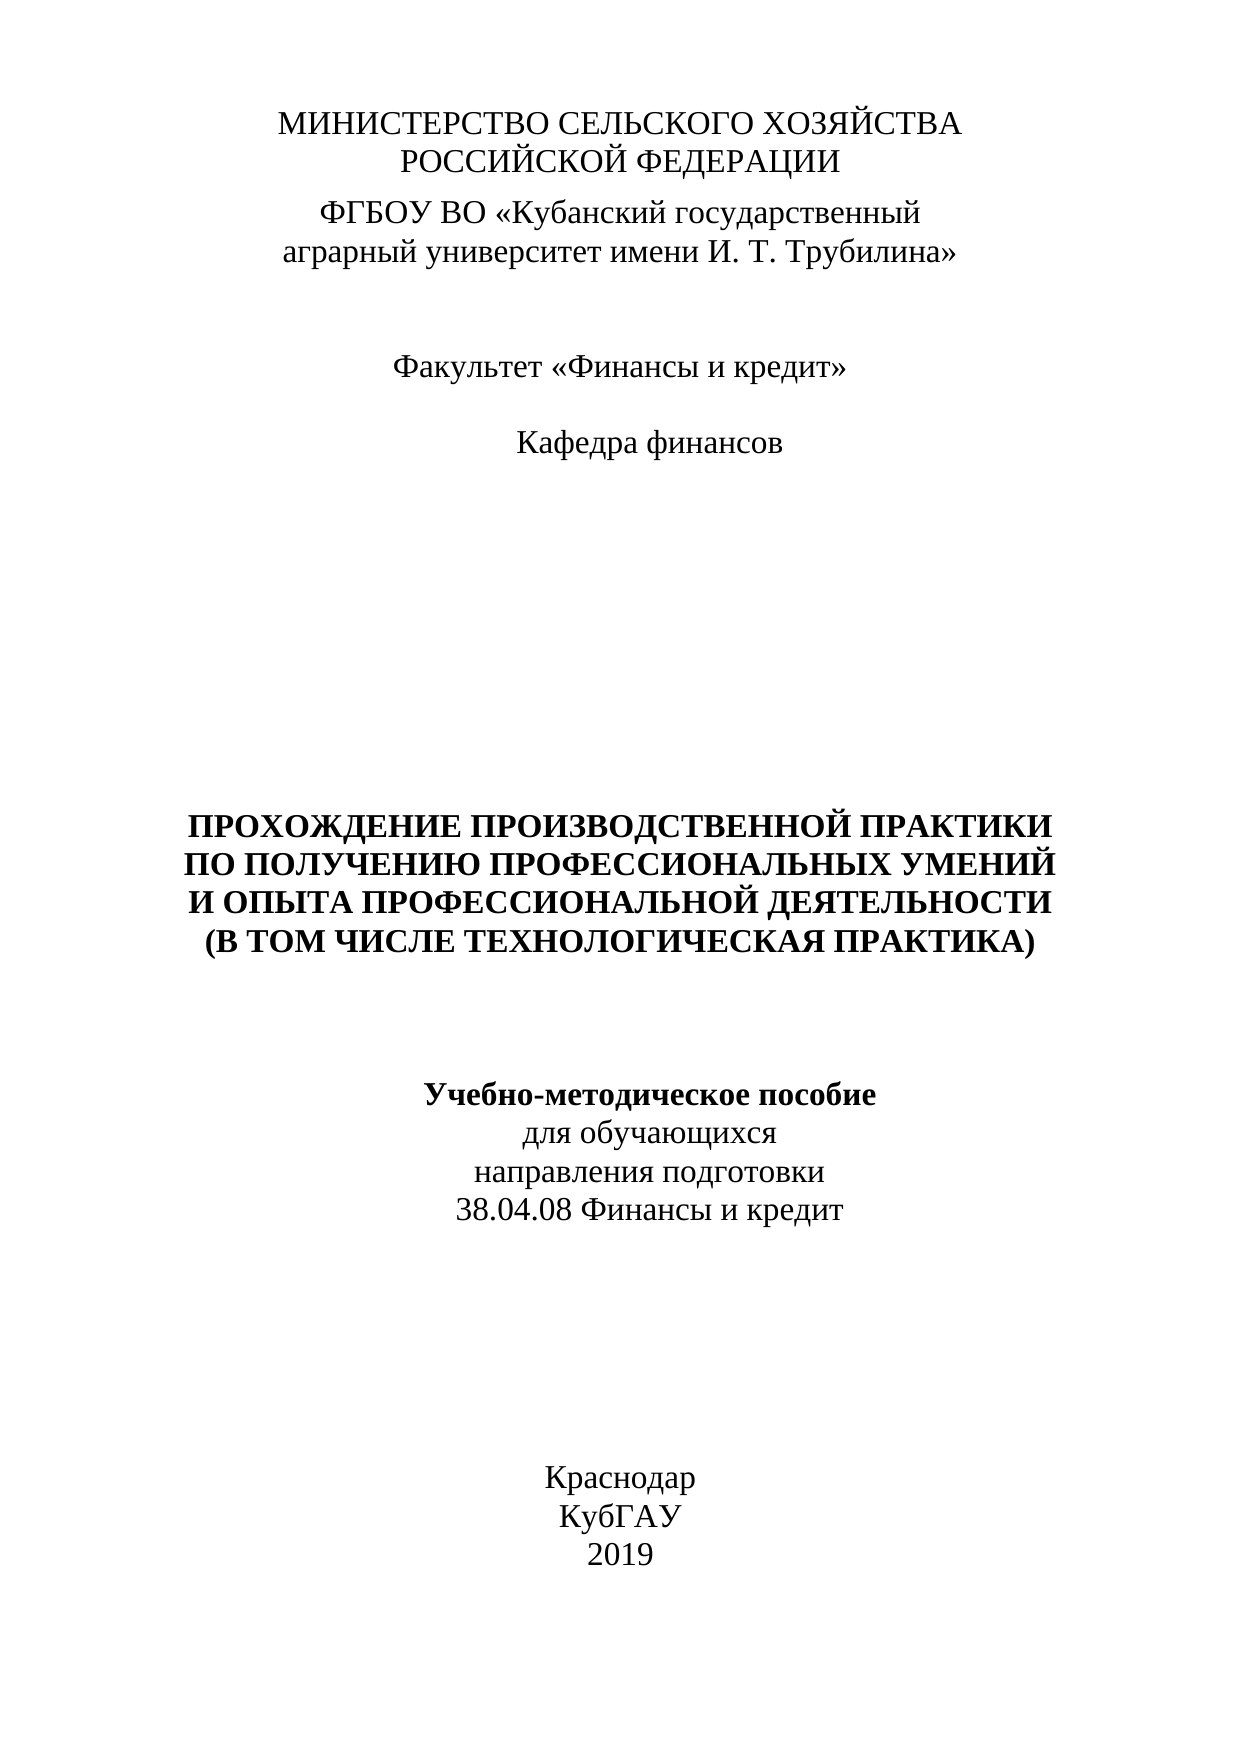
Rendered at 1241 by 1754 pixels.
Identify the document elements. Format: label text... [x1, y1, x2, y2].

text ПРОХОЖДЕНИЕ ПРОИЗВОДСТВЕННОЙ ПРАКТИКИ [136, 806, 1104, 844]
text для обучающихся [136, 1113, 1104, 1151]
text Факультет «Финансы и кредит» [136, 346, 1104, 384]
text (В ТОМ ЧИСЛЕ ТЕХНОЛОГИЧЕСКАЯ ПРАКТИКА) [136, 921, 1104, 959]
text И ОПЫТА ПРОФЕССИОНАЛЬНОЙ ДЕЯТЕЛЬНОСТИ [136, 883, 1104, 921]
text 38.04.08 Финансы и кредит [136, 1189, 1104, 1228]
text КубГАУ [136, 1496, 1104, 1534]
text 2019 [136, 1534, 1104, 1573]
text ПО ПОЛУЧЕНИЮ ПРОФЕССИОНАЛЬНЫХ УМЕНИЙ [136, 844, 1104, 883]
text аграрный университет имени И. Т. Трубилина» [136, 231, 1104, 269]
text РОССИЙСКОЙ ФЕДЕРАЦИИ [136, 142, 1104, 180]
text ФГБОУ ВО «Кубанский государственный [136, 193, 1104, 231]
text МИНИСТЕРСТВО СЕЛЬСКОГО ХОЗЯЙСТВА [136, 103, 1104, 142]
text направления подготовки [136, 1151, 1104, 1189]
text Учебно-методическое пособие [136, 1074, 1104, 1113]
text Кафедра финансов [136, 423, 1104, 461]
text Краснодар [136, 1458, 1104, 1496]
